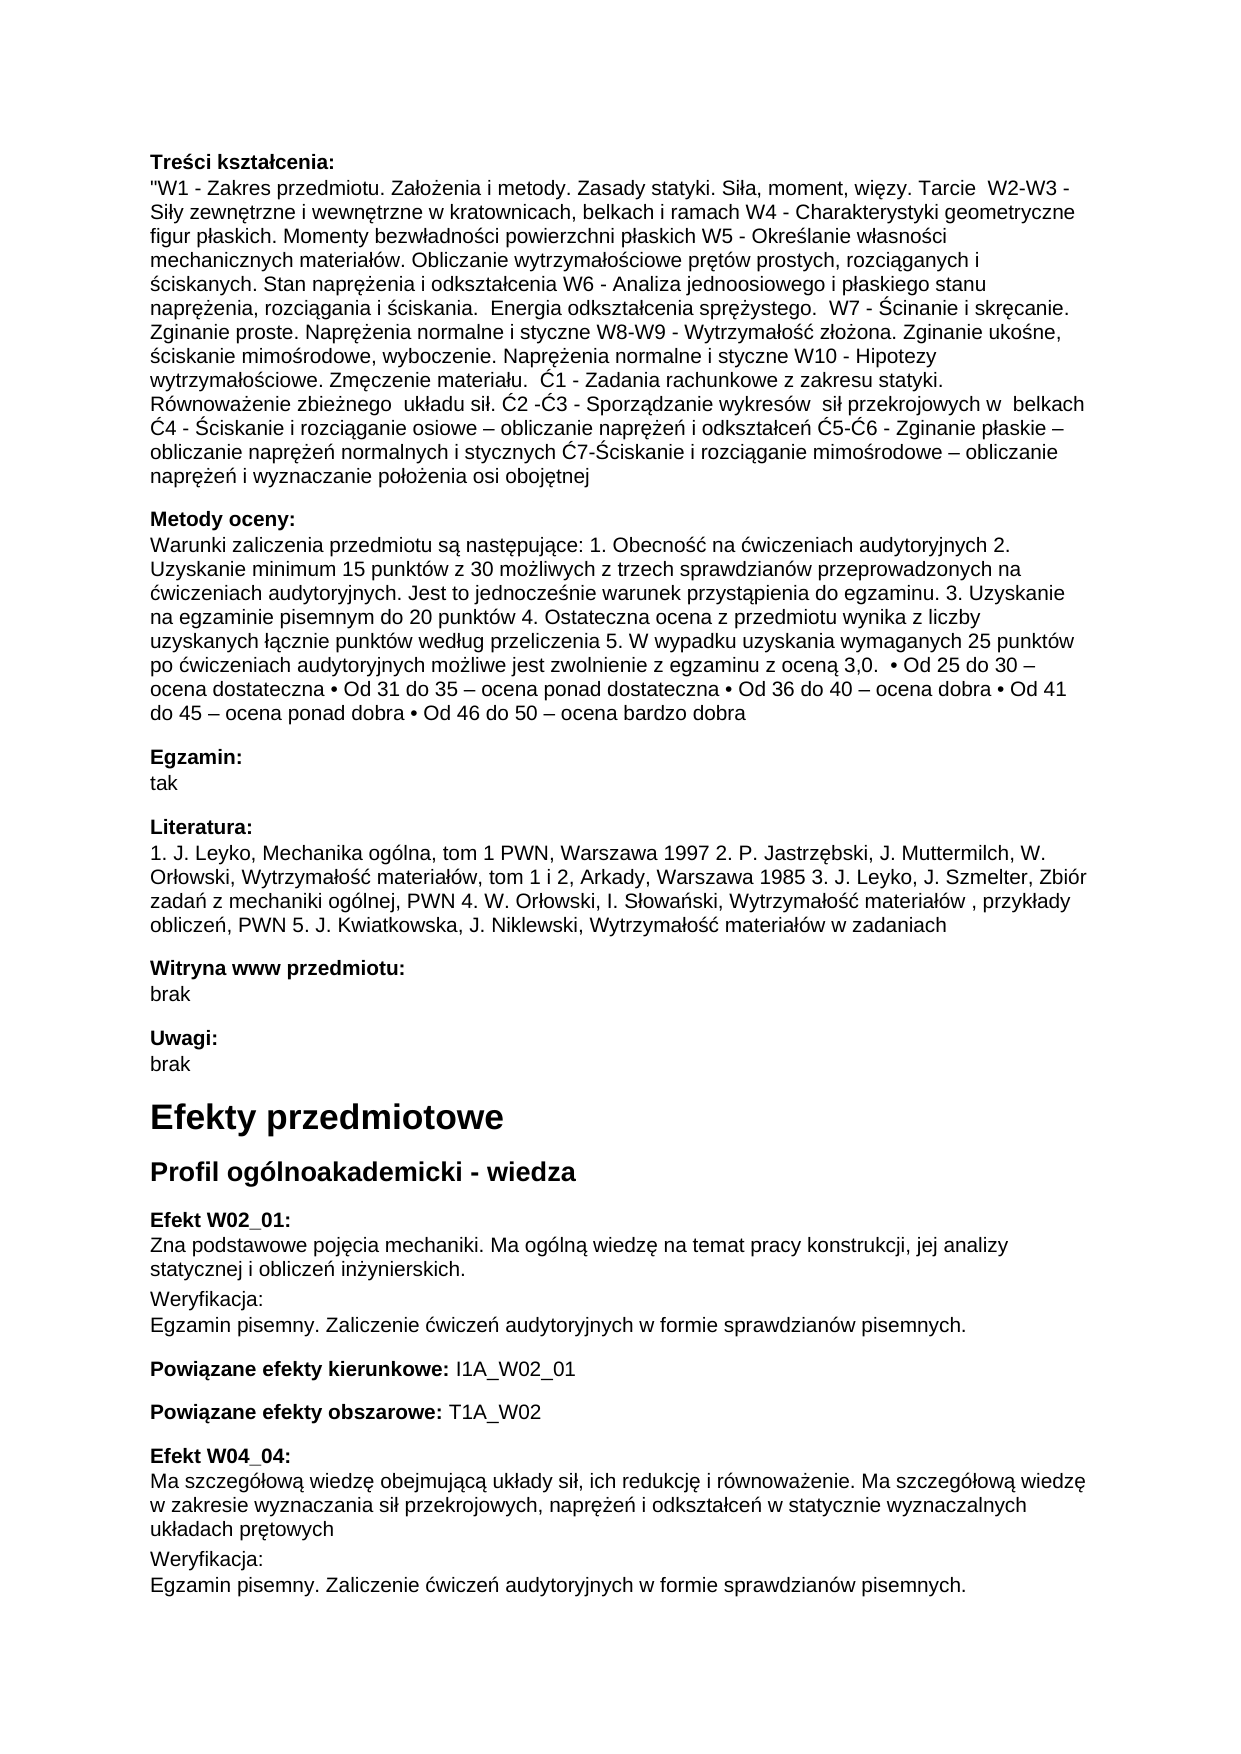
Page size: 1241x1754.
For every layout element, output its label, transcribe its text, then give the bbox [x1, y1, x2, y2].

text Weryfikacja: [150, 1287, 1090, 1311]
text Powiązane efekty kierunkowe: I1A_W02_01 [150, 1356, 1090, 1380]
text Zna podstawowe pojęcia mechaniki. Ma ogólną wiedzę na temat pracy konstrukcji, jej analizy statycznej i obliczeń inżynierskich. [150, 1232, 1090, 1280]
text Powiązane efekty obszarowe: T1A_W02 [150, 1400, 1090, 1424]
text Treści kształcenia: [150, 150, 1090, 174]
text Literatura: [150, 814, 1090, 838]
text Witryna www przedmiotu: [150, 956, 1090, 980]
text tak [150, 771, 1090, 795]
text Weryfikacja: [150, 1547, 1090, 1571]
text Metody oceny: [150, 507, 1090, 531]
text brak [150, 982, 1090, 1006]
text 1. J. Leyko, Mechanika ogólna, tom 1 PWN, Warszawa 1997 2. P. Jastrzębski, J. Muttermilch, W. Orłowski, Wytrzymałość materiałów, tom 1 i 2, Arkady, Warszawa 1985 3. J. Leyko, J. Szmelter, Zbiór zadań z mechaniki ogólnej, PWN 4. W. Orłowski, I. Słowański, Wytrzymałość materiałów , przykłady obliczeń, PWN 5. J. Kwiatkowska, J. Niklewski, Wytrzymałość materiałów w zadaniach [150, 841, 1090, 936]
text Egzamin: [150, 745, 1090, 769]
text Egzamin pisemny. Zaliczenie ćwiczeń audytoryjnych w formie sprawdzianów pisemnych. [150, 1573, 1090, 1597]
text Egzamin pisemny. Zaliczenie ćwiczeń audytoryjnych w formie sprawdzianów pisemnych. [150, 1313, 1090, 1337]
subtitle Efekty przedmiotowe [150, 1096, 1090, 1137]
text Efekt W04_04: [150, 1444, 1090, 1468]
text Warunki zaliczenia przedmiotu są następujące: 1. Obecność na ćwiczeniach audytoryjnych 2. Uzyskanie minimum 15 punktów z 30 możliwych z trzech sprawdzianów przeprowadzonych na ćwiczeniach audytoryjnych. Jest to jednocześnie warunek przystąpienia do egzaminu. 3. Uzyskanie na egzaminie pisemnym do 20 punktów 4. Ostateczna ocena z przedmiotu wynika z liczby uzyskanych łącznie punktów według przeliczenia 5. W wypadku uzyskania wymaganych 25 punktów po ćwiczeniach audytoryjnych możliwe jest zwolnienie z egzaminu z oceną 3,0. • Od 25 do 30 – ocena dostateczna • Od 31 do 35 – ocena ponad dostateczna • Od 36 do 40 – ocena dobra • Od 41 do 45 – ocena ponad dobra • Od 46 do 50 – ocena bardzo dobra [150, 533, 1090, 725]
subtitle Profil ogólnoakademicki - wiedza [150, 1156, 1090, 1188]
text Efekt W02_01: [150, 1207, 1090, 1231]
text "W1 - Zakres przedmiotu. Założenia i metody. Zasady statyki. Siła, moment, więzy. Tarcie W2-W3 - Siły zewnętrzne i wewnętrzne w kratownicach, belkach i ramach W4 - Charakterystyki geometryczne figur płaskich. Momenty bezwładności powierzchni płaskich W5 - Określanie własności mechanicznych materiałów. Obliczanie wytrzymałościowe prętów prostych, rozciąganych i ściskanych. Stan naprężenia i odkształcenia W6 - Analiza jednoosiowego i płaskiego stanu naprężenia, rozciągania i ściskania. Energia odkształcenia sprężystego. W7 - Ścinanie i skręcanie. Zginanie proste. Naprężenia normalne i styczne W8-W9 - Wytrzymałość złożona. Zginanie ukośne, ściskanie mimośrodowe, wyboczenie. Naprężenia normalne i styczne W10 - Hipotezy wytrzymałościowe. Zmęczenie materiału. Ć1 - Zadania rachunkowe z zakresu statyki. Równoważenie zbieżnego układu sił. Ć2 -Ć3 - Sporządzanie wykresów sił przekrojowych w belkach Ć4 - Ściskanie i rozciąganie osiowe – obliczanie naprężeń i odkształceń Ć5-Ć6 - Zginanie płaskie – obliczanie naprężeń normalnych i stycznych Ć7-Ściskanie i rozciąganie mimośrodowe – obliczanie naprężeń i wyznaczanie położenia osi obojętnej [150, 176, 1090, 487]
text Ma szczegółową wiedzę obejmującą układy sił, ich redukcję i równoważenie. Ma szczegółową wiedzę w zakresie wyznaczania sił przekrojowych, naprężeń i odkształceń w statycznie wyznaczalnych układach prętowych [150, 1469, 1090, 1541]
text brak [150, 1052, 1090, 1076]
text Uwagi: [150, 1026, 1090, 1050]
